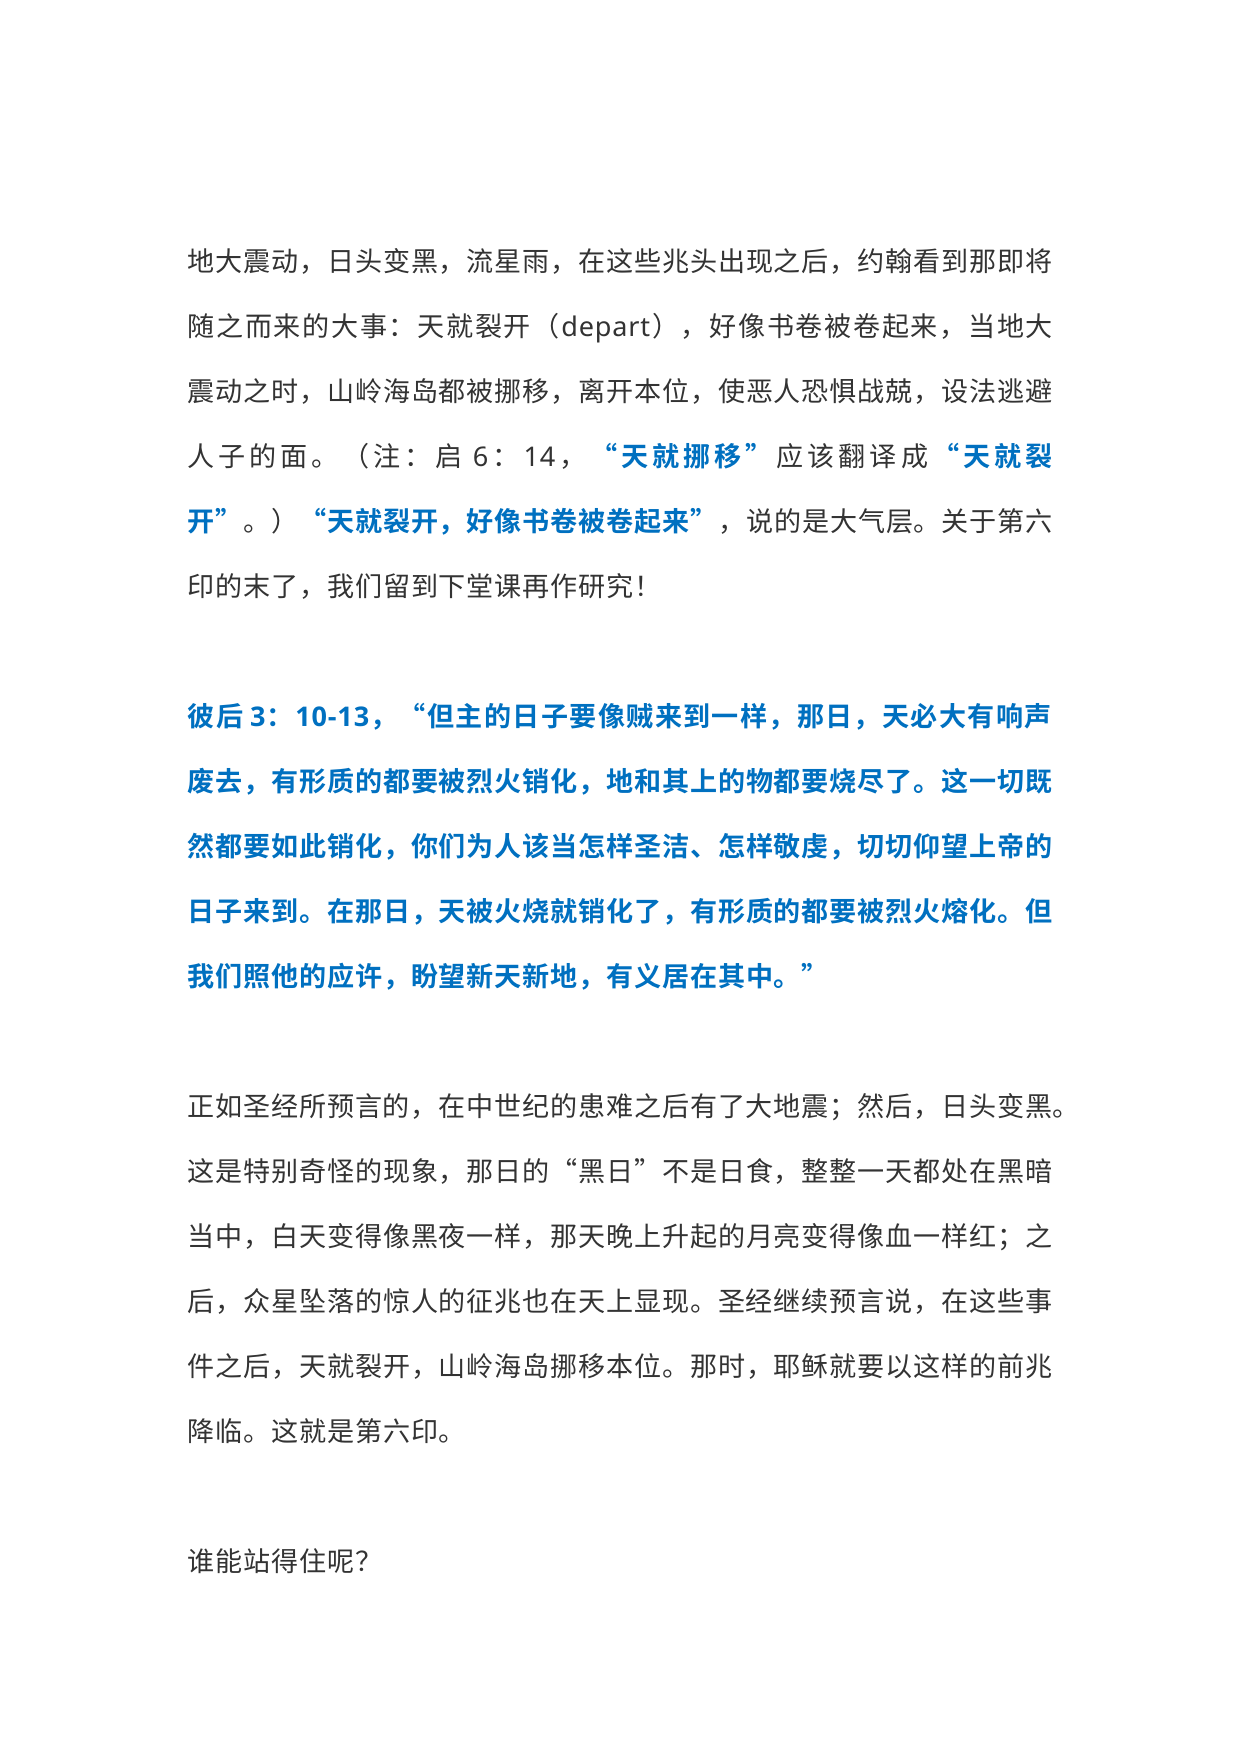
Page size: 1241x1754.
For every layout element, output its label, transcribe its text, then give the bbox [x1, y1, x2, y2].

text 彼后3：10-13，“但主的日子要像贼来到一样，那日，天必大有响声废去，有形质的都要被烈火销化，地和其上的物都要烧尽了。这一切既然都要如此销化，你们为人该当怎样圣洁、怎样敬虔，切切仰望上帝的日子来到。在那日，天被火烧就销化了，有形质的都要被烈火熔化。但我们照他的应许，盼望新天新地，有义居在其中。” [187, 682, 1053, 1007]
text 正如圣经所预言的，在中世纪的患难之后有了大地震；然后，日头变黑。这是特别奇怪的现象，那日的“黑日”不是日食，整整一天都处在黑暗当中，白天变得像黑夜一样，那天晚上升起的月亮变得像血一样红；之后，众星坠落的惊人的征兆也在天上显现。圣经继续预言说，在这些事件之后，天就裂开，山岭海岛挪移本位。那时，耶稣就要以这样的前兆降临。这就是第六印。 [187, 1072, 1053, 1462]
text 谁能站得住呢？ [187, 1527, 1053, 1592]
text 地大震动，日头变黑，流星雨，在这些兆头出现之后，约翰看到那即将随之而来的大事：天就裂开（depart），好像书卷被卷起来，当地大震动之时，山岭海岛都被挪移，离开本位，使恶人恐惧战兢，设法逃避人子的面。（注：启6：14，“天就挪移”应该翻译成“天就裂开”。）“天就裂开，好像书卷被卷起来”，说的是大气层。关于第六印的末了，我们留到下堂课再作研究！ [187, 227, 1053, 617]
